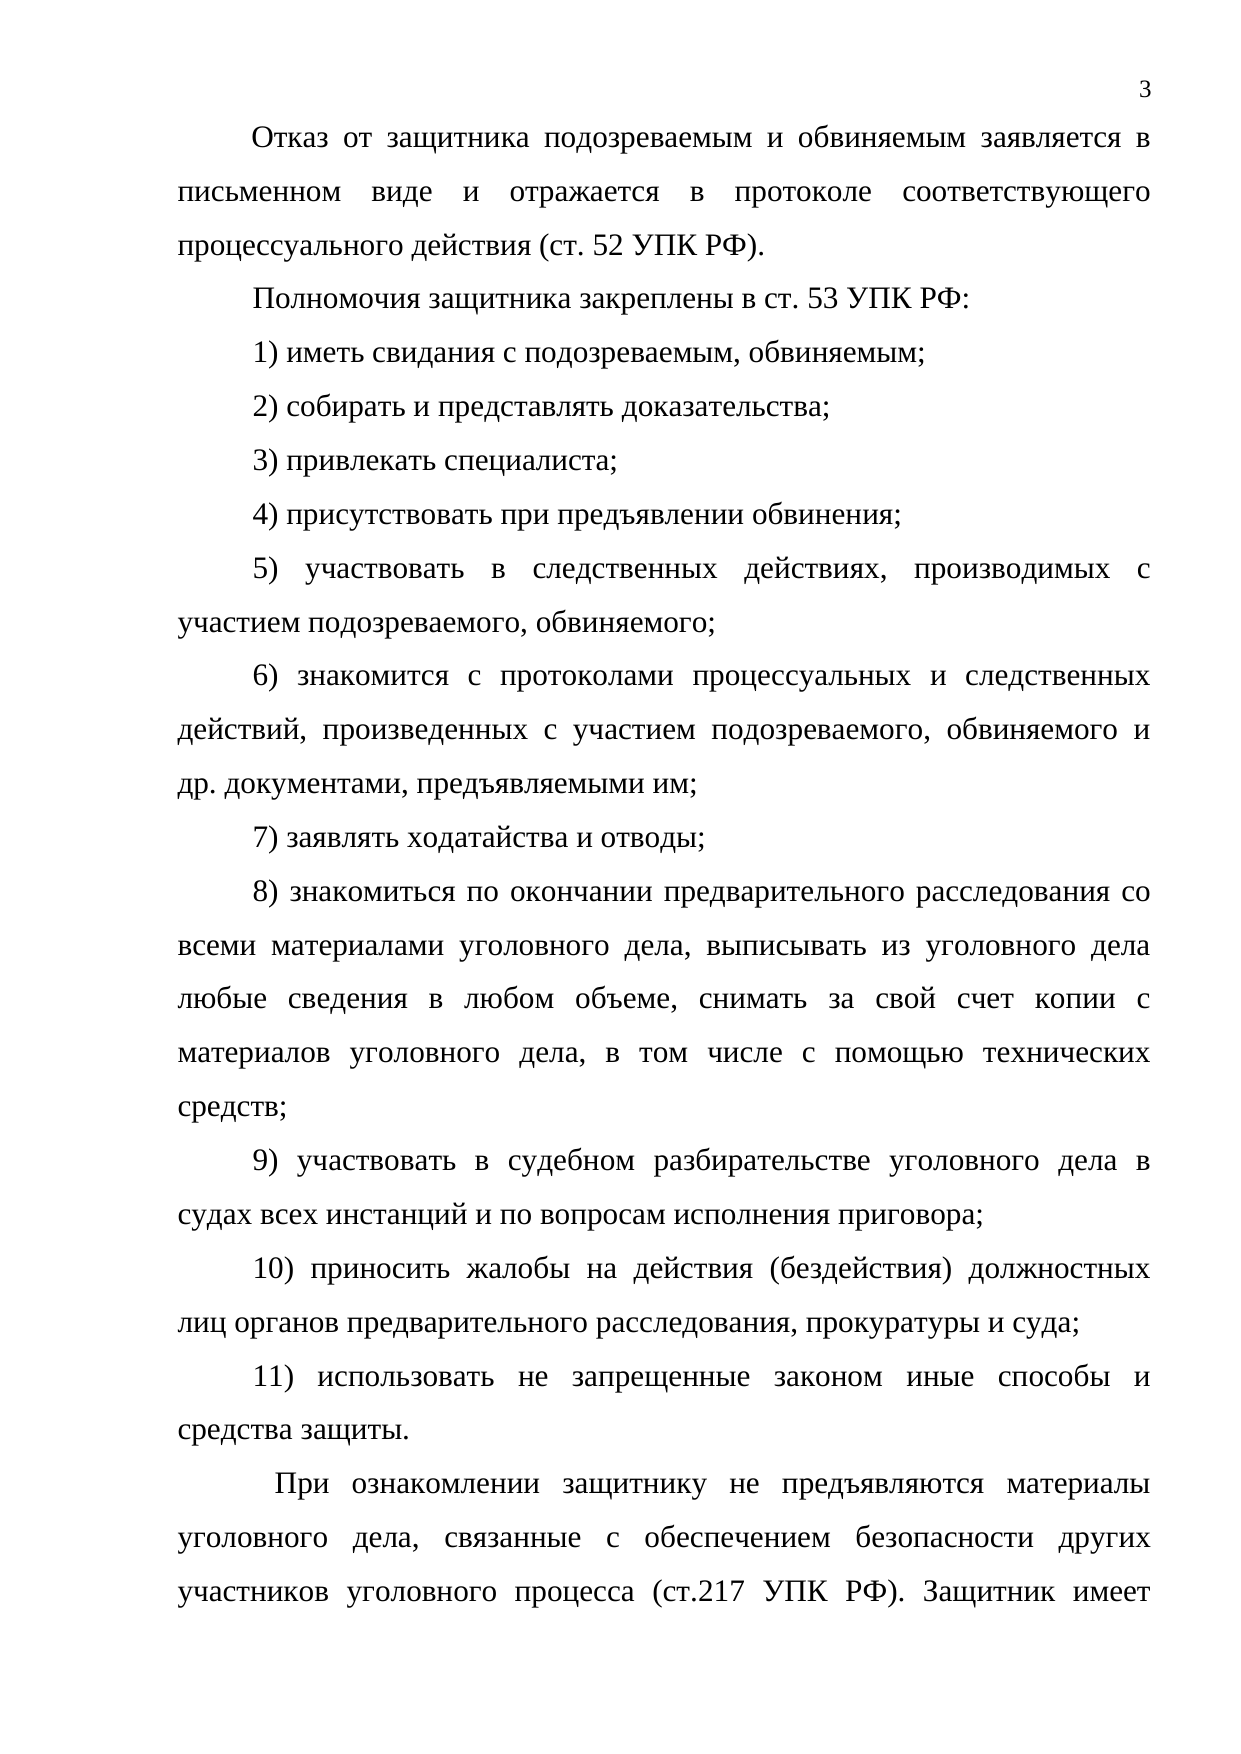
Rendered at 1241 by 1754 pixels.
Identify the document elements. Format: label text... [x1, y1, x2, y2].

text 5) участвовать в следственных действиях, производимых с участием подозреваемого, обвиняемого; [177, 549, 1152, 639]
text 4) присутствовать при предъявлении обвинения; [177, 495, 1152, 531]
text 9) участвовать в судебном разбирательстве уголовного дела в судах всех инстанций и по вопросам исполнения приговора; [177, 1141, 1152, 1231]
text Полномочия защитника закреплены в ст. 53 УПК РФ: [177, 280, 1152, 316]
text 11) использовать не запрещенные законом иные способы и средства защиты. [177, 1357, 1152, 1447]
text 8) знакомиться по окончании предварительного расследования со всеми материалами уголовного дела, выписывать из уголовного дела любые сведения в любом объеме, снимать за свой счет копии с материалов уголовного дела, в том числе с помощью технических средств; [177, 872, 1152, 1123]
text Отказ от защитника подозреваемым и обвиняемым заявляется в письменном виде и отражается в протоколе соответствующего процессуального действия (ст. 52 УПК РФ). [177, 118, 1152, 262]
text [177, 1464, 1152, 1608]
text 2) собирать и представлять доказательства; [177, 387, 1152, 423]
text 10) приносить жалобы на действия (бездействия) должностных лиц органов предварительного расследования, прокуратуры и суда; [177, 1249, 1152, 1339]
text 1) иметь свидания с подозреваемым, обвиняемым; [177, 333, 1152, 369]
text 6) знакомится с протоколами процессуальных и следственных действий, произведенных с участием подозреваемого, обвиняемого и др. документами, предъявляемыми им; [177, 657, 1152, 800]
text 7) заявлять ходатайства и отводы; [177, 818, 1152, 854]
text 3) привлекать специалиста; [177, 441, 1152, 477]
